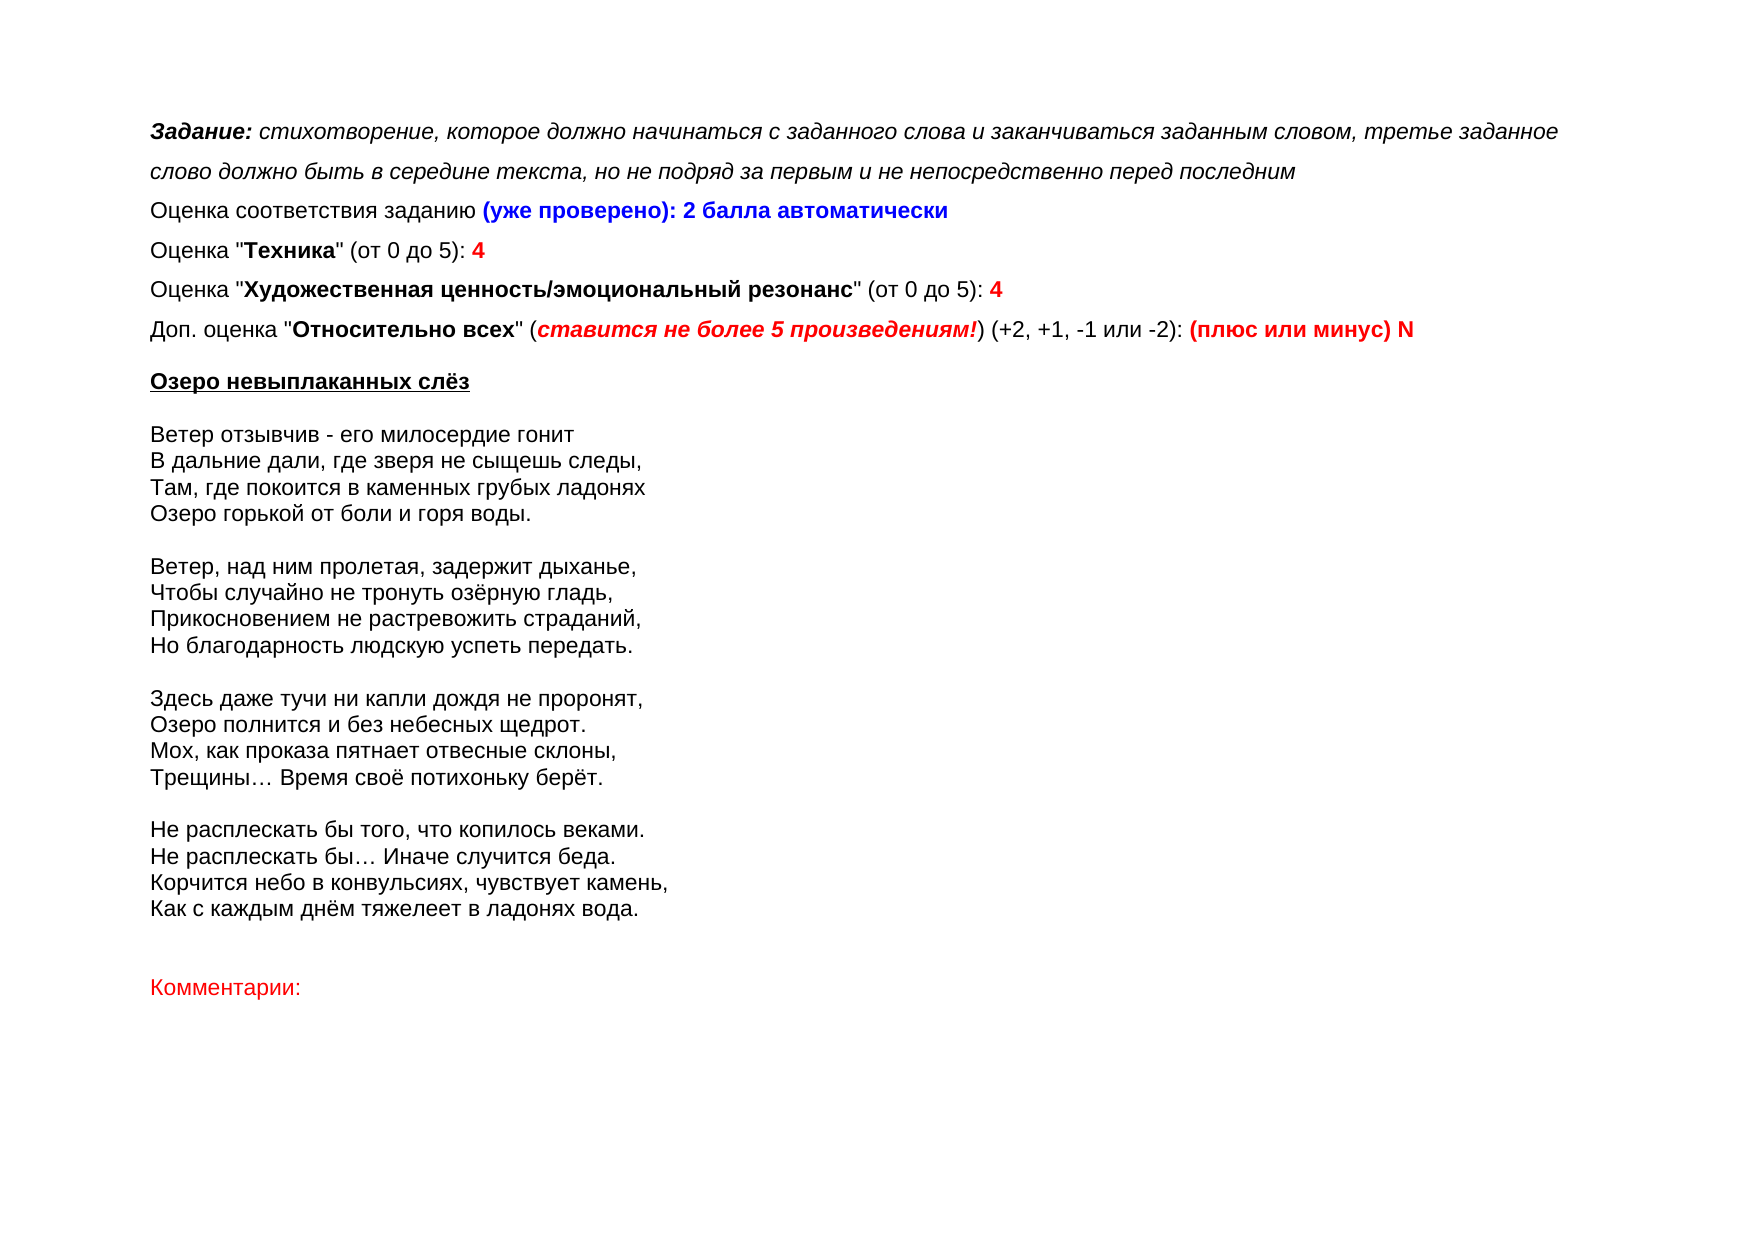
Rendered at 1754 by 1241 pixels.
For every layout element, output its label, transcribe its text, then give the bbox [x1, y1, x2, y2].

text Не расплескать бы… Иначе случится беда. [150, 843, 1604, 869]
text Ветер, над ним пролетая, задержит дыханье, [150, 553, 1604, 579]
text Как с каждым днём тяжелеет в ладонях вода. [150, 895, 1604, 922]
text Задание: стихотворение, которое должно начинаться с заданного слова и заканчиваться заданным словом, третье заданное слово должно быть в середине текста, но не подряд за первым и не непосредственно перед последним [150, 118, 1604, 184]
text Оценка "Техника" (от 0 до 5): 4 [150, 237, 1604, 263]
text Не расплескать бы того, что копилось веками. [150, 816, 1604, 843]
text Там, где покоится в каменных грубых ладонях [150, 474, 1604, 500]
text Озеро горькой от боли и горя воды. [150, 500, 1604, 526]
text Но благодарность людскую успеть передать. [150, 632, 1604, 658]
text Озеро невыплаканных слёз [150, 368, 1604, 394]
text Ветер отзывчив - его милосердие гонит [150, 421, 1604, 447]
text В дальние дали, где зверя не сыщешь следы, [150, 447, 1604, 474]
text Озеро полнится и без небесных щедрот. [150, 711, 1604, 737]
text Трещины… Время своё потихоньку берёт. [150, 763, 1604, 790]
text Чтобы случайно не тронуть озёрную гладь, [150, 579, 1604, 605]
text Здесь даже тучи ни капли дождя не проронят, [150, 684, 1604, 711]
text Оценка "Художественная ценность/эмоциональный резонанс" (от 0 до 5): 4 [150, 276, 1604, 302]
text Мох, как проказа пятнает отвесные склоны, [150, 737, 1604, 763]
text Корчится небо в конвульсиях, чувствует камень, [150, 869, 1604, 895]
text Комментарии: [150, 974, 1604, 1001]
text Оценка соответствия заданию (уже проверено): 2 балла автоматически [150, 197, 1604, 223]
text Доп. оценка "Относительно всех" (ставится не более 5 произведениям!) (+2, +1, -1 или -2): (плюс или минус) N [150, 316, 1604, 342]
text Прикосновением не растревожить страданий, [150, 605, 1604, 632]
